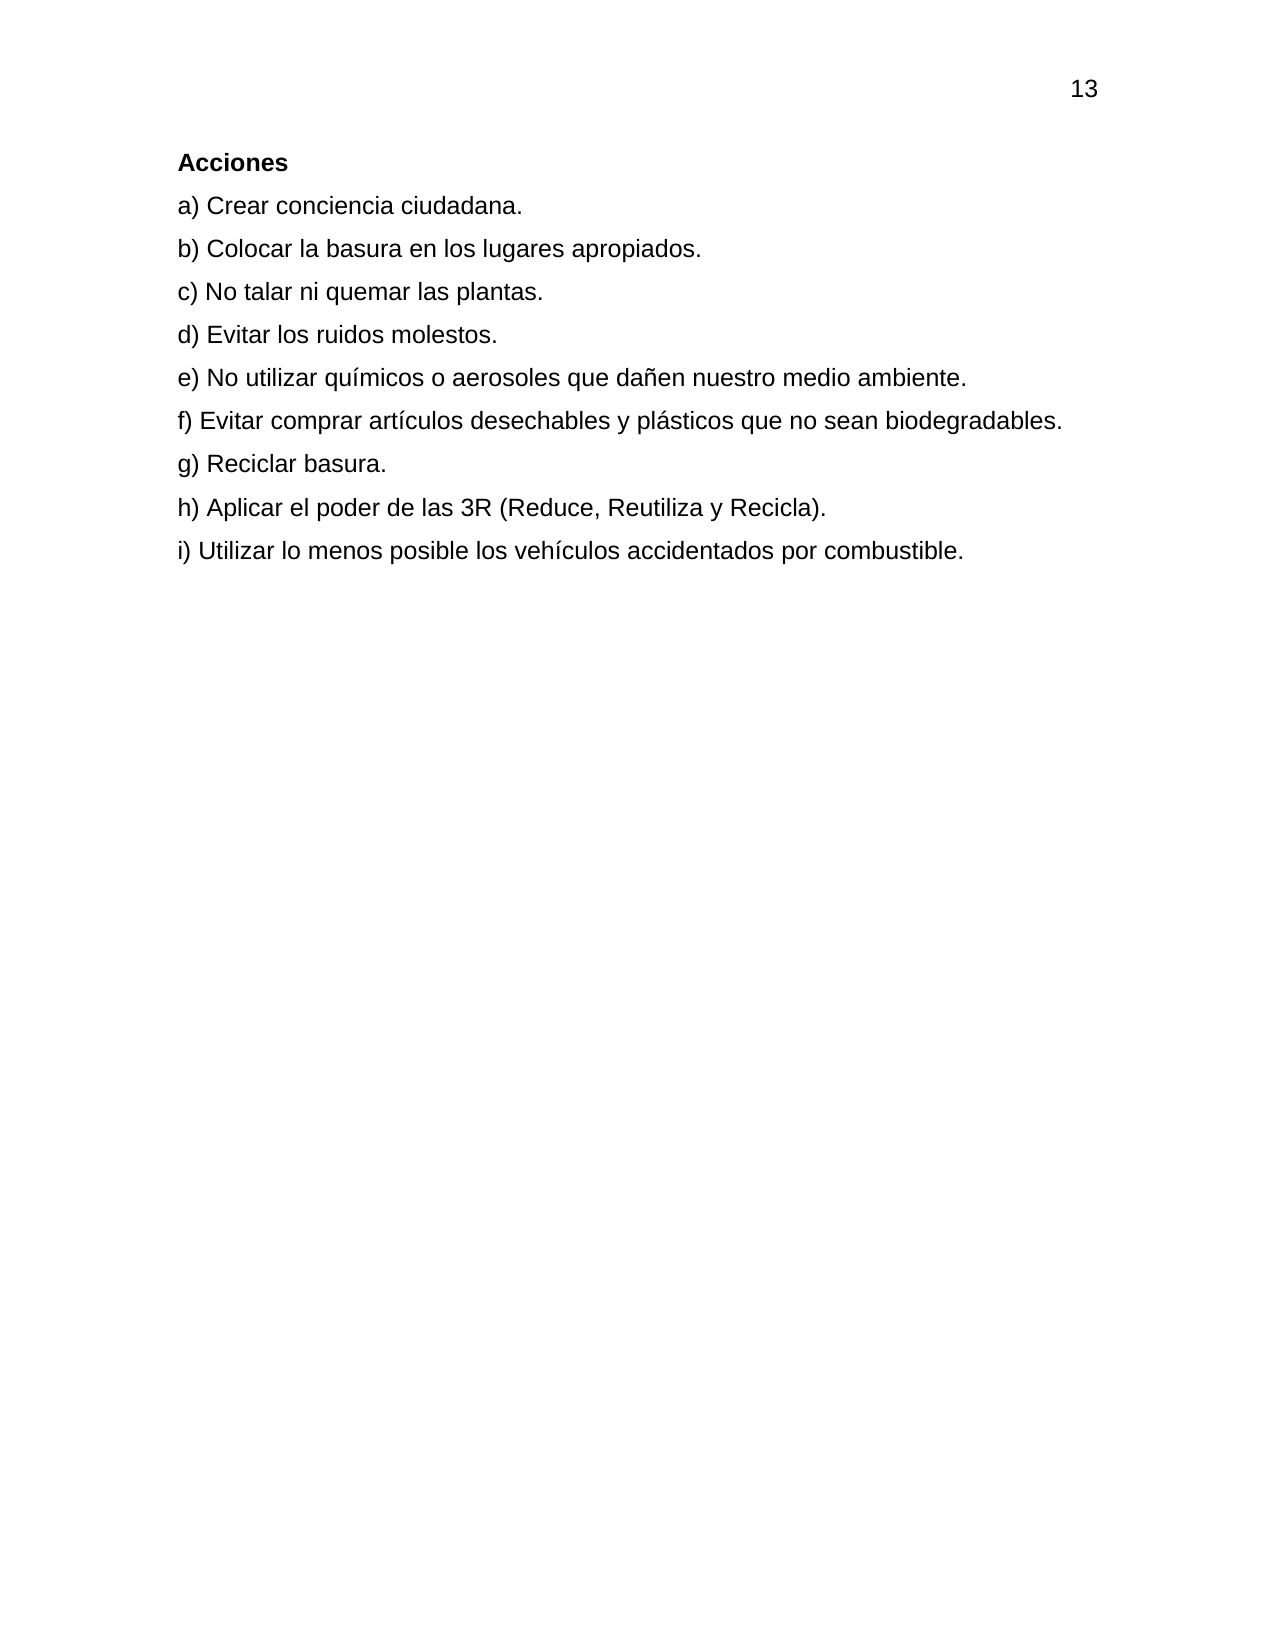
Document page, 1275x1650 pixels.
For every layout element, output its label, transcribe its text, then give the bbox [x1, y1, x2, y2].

list i) Utilizar lo menos posible los vehículos accidentados por combustible. [177, 536, 1098, 564]
list h) Aplicar el poder de las 3R (Reduce, Reutiliza y Recicla). [177, 493, 1098, 521]
list a) Crear conciencia ciudadana. [177, 191, 1098, 219]
list Acciones [177, 148, 1098, 176]
list d) Evitar los ruidos molestos. [177, 320, 1098, 349]
list g) Reciclar basura. [177, 449, 1098, 478]
list c) No talar ni quemar las plantas. [177, 277, 1098, 306]
list e) No utilizar químicos o aerosoles que dañen nuestro medio ambiente. [177, 363, 1098, 392]
list f) Evitar comprar artículos desechables y plásticos que no sean biodegradables. [177, 406, 1098, 435]
list b) Colocar la basura en los lugares apropiados. [177, 234, 1098, 263]
